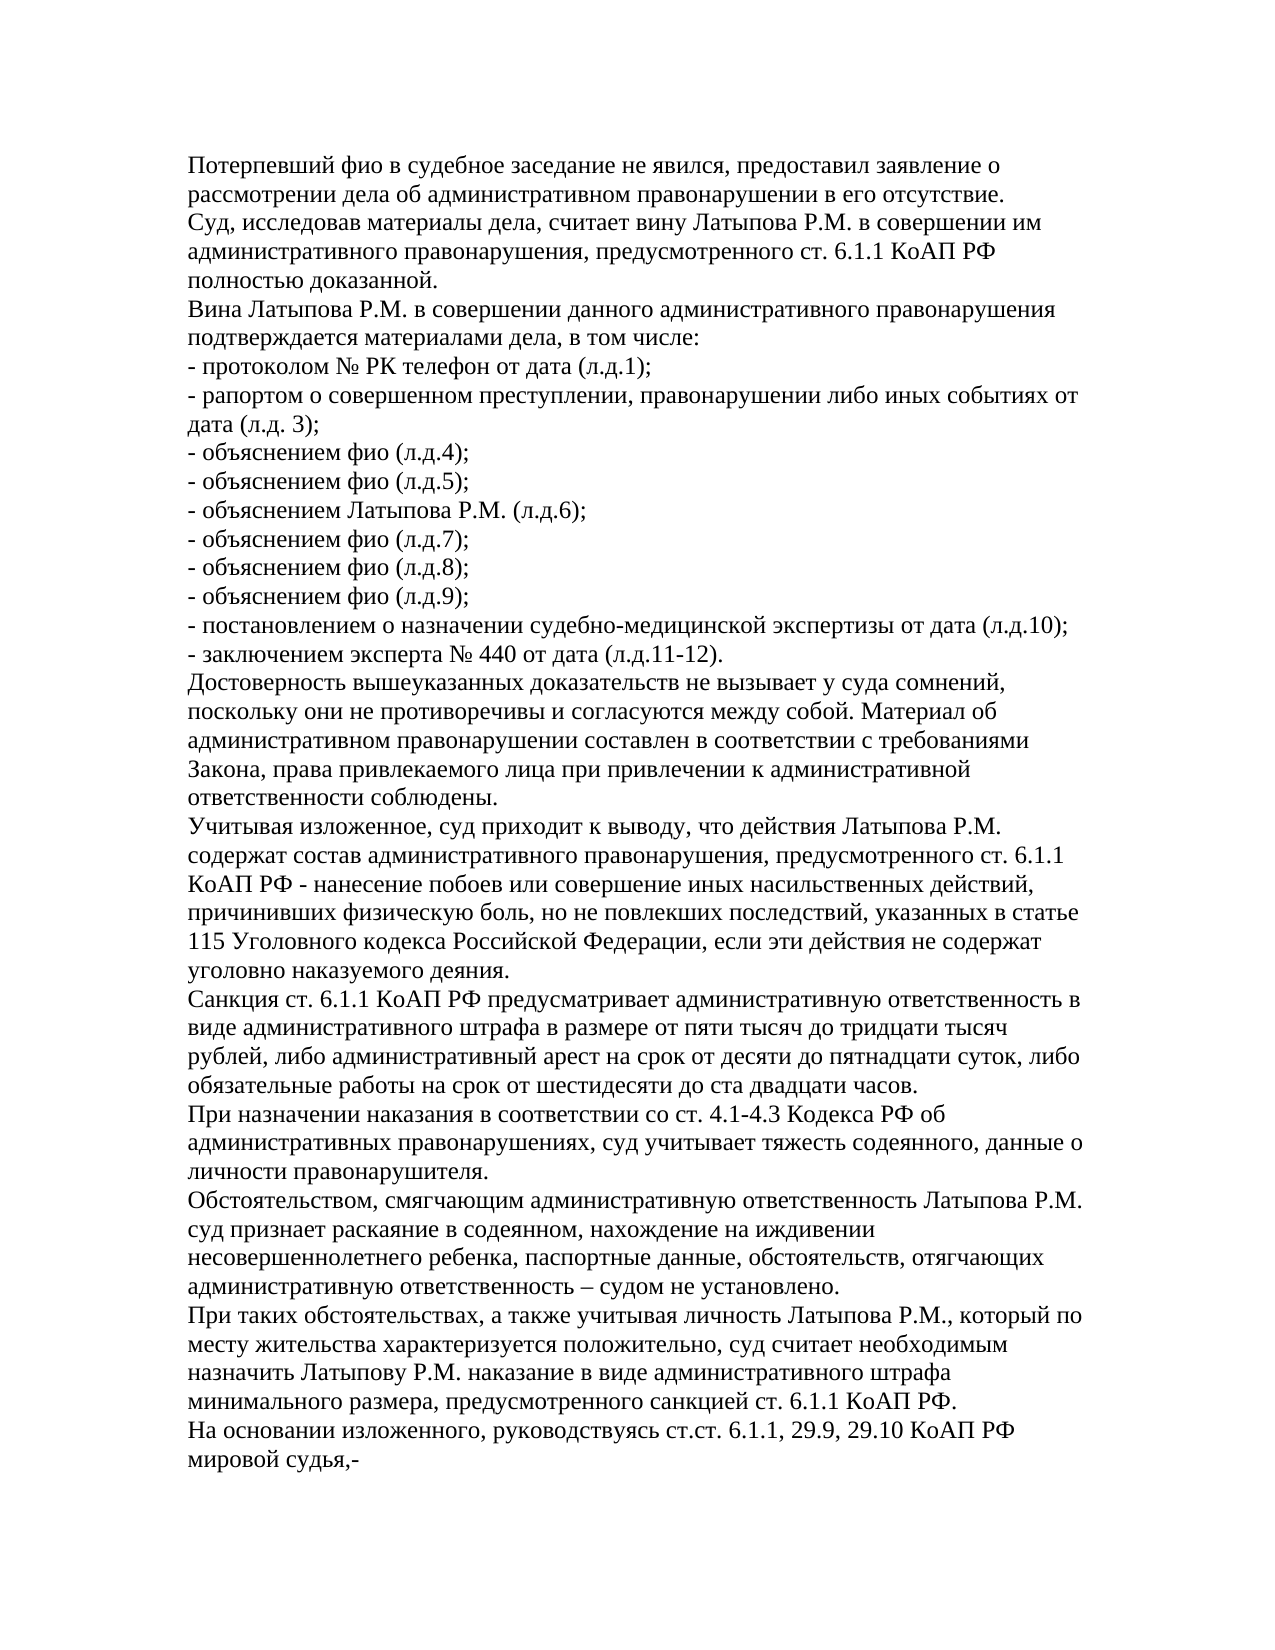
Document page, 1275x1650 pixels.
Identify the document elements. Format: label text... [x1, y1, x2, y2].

text - объяснением Латыпова Р.М. (л.д.6); [187, 495, 1087, 524]
text - объяснением фио (л.д.4); [187, 437, 1087, 466]
text Суд, исследовав материалы дела, считает вину Латыпова Р.М. в совершении им административного правонарушения, предусмотренного ст. 6.1.1 КоАП РФ полностью доказанной. [187, 207, 1087, 294]
text При назначении наказания в соответствии со ст. 4.1-4.3 Кодекса РФ об административных правонарушениях, суд учитывает тяжесть содеянного, данные о личности правонарушителя. [187, 1099, 1087, 1185]
text Обстоятельством, смягчающим административную ответственность Латыпова Р.М. суд признает раскаяние в содеянном, нахождение на иждивении несовершеннолетнего ребенка, паспортные данные, обстоятельств, отягчающих административную ответственность – судом не установлено. [187, 1185, 1087, 1300]
text При таких обстоятельствах, а также учитывая личность Латыпова Р.М., который по месту жительства характеризуется положительно, суд считает необходимым назначить Латыпову Р.М. наказание в виде административного штрафа минимального размера, предусмотренного санкцией ст. 6.1.1 КоАП РФ. [187, 1300, 1087, 1415]
text - объяснением фио (л.д.9); [187, 581, 1087, 610]
text Вина Латыпова Р.М. в совершении данного административного правонарушения подтверждается материалами дела, в том числе: [187, 294, 1087, 351]
text - объяснением фио (л.д.5); [187, 466, 1087, 495]
text Санкция ст. 6.1.1 КоАП РФ предусматривает административную ответственность в виде административного штрафа в размере от пяти тысяч до тридцати тысяч рублей, либо административный арест на срок от десяти до пятнадцати суток, либо обязательные работы на срок от шестидесяти до ста двадцати часов. [187, 984, 1087, 1099]
text - рапортом о совершенном преступлении, правонарушении либо иных событиях от дата (л.д. 3); [187, 380, 1087, 437]
text - постановлением о назначении судебно-медицинской экспертизы от дата (л.д.10); [187, 610, 1087, 639]
text - заключением эксперта № 440 от дата (л.д.11-12). [187, 639, 1087, 667]
text На основании изложенного, руководствуясь ст.ст. 6.1.1, 29.9, 29.10 КоАП РФ мировой судья,- [187, 1415, 1087, 1472]
text - протоколом № РК телефон от дата (л.д.1); [187, 351, 1087, 380]
text Потерпевший фио в судебное заседание не явился, предоставил заявление о рассмотрении дела об административном правонарушении в его отсутствие. [187, 150, 1087, 207]
text Достоверность вышеуказанных доказательств не вызывает у суда сомнений, поскольку они не противоречивы и согласуются между собой. Материал об административном правонарушении составлен в соответствии с требованиями Закона, права привлекаемого лица при привлечении к административной ответственности соблюдены. [187, 667, 1087, 811]
text - объяснением фио (л.д.8); [187, 552, 1087, 581]
text Учитывая изложенное, суд приходит к выводу, что действия Латыпова Р.М. содержат состав административного правонарушения, предусмотренного ст. 6.1.1 КоАП РФ - нанесение побоев или совершение иных насильственных действий, причинивших физическую боль, но не повлекших последствий, указанных в статье 115 Уголовного кодекса Российской Федерации, если эти действия не содержат уголовно наказуемого деяния. [187, 811, 1087, 984]
text - объяснением фио (л.д.7); [187, 524, 1087, 552]
